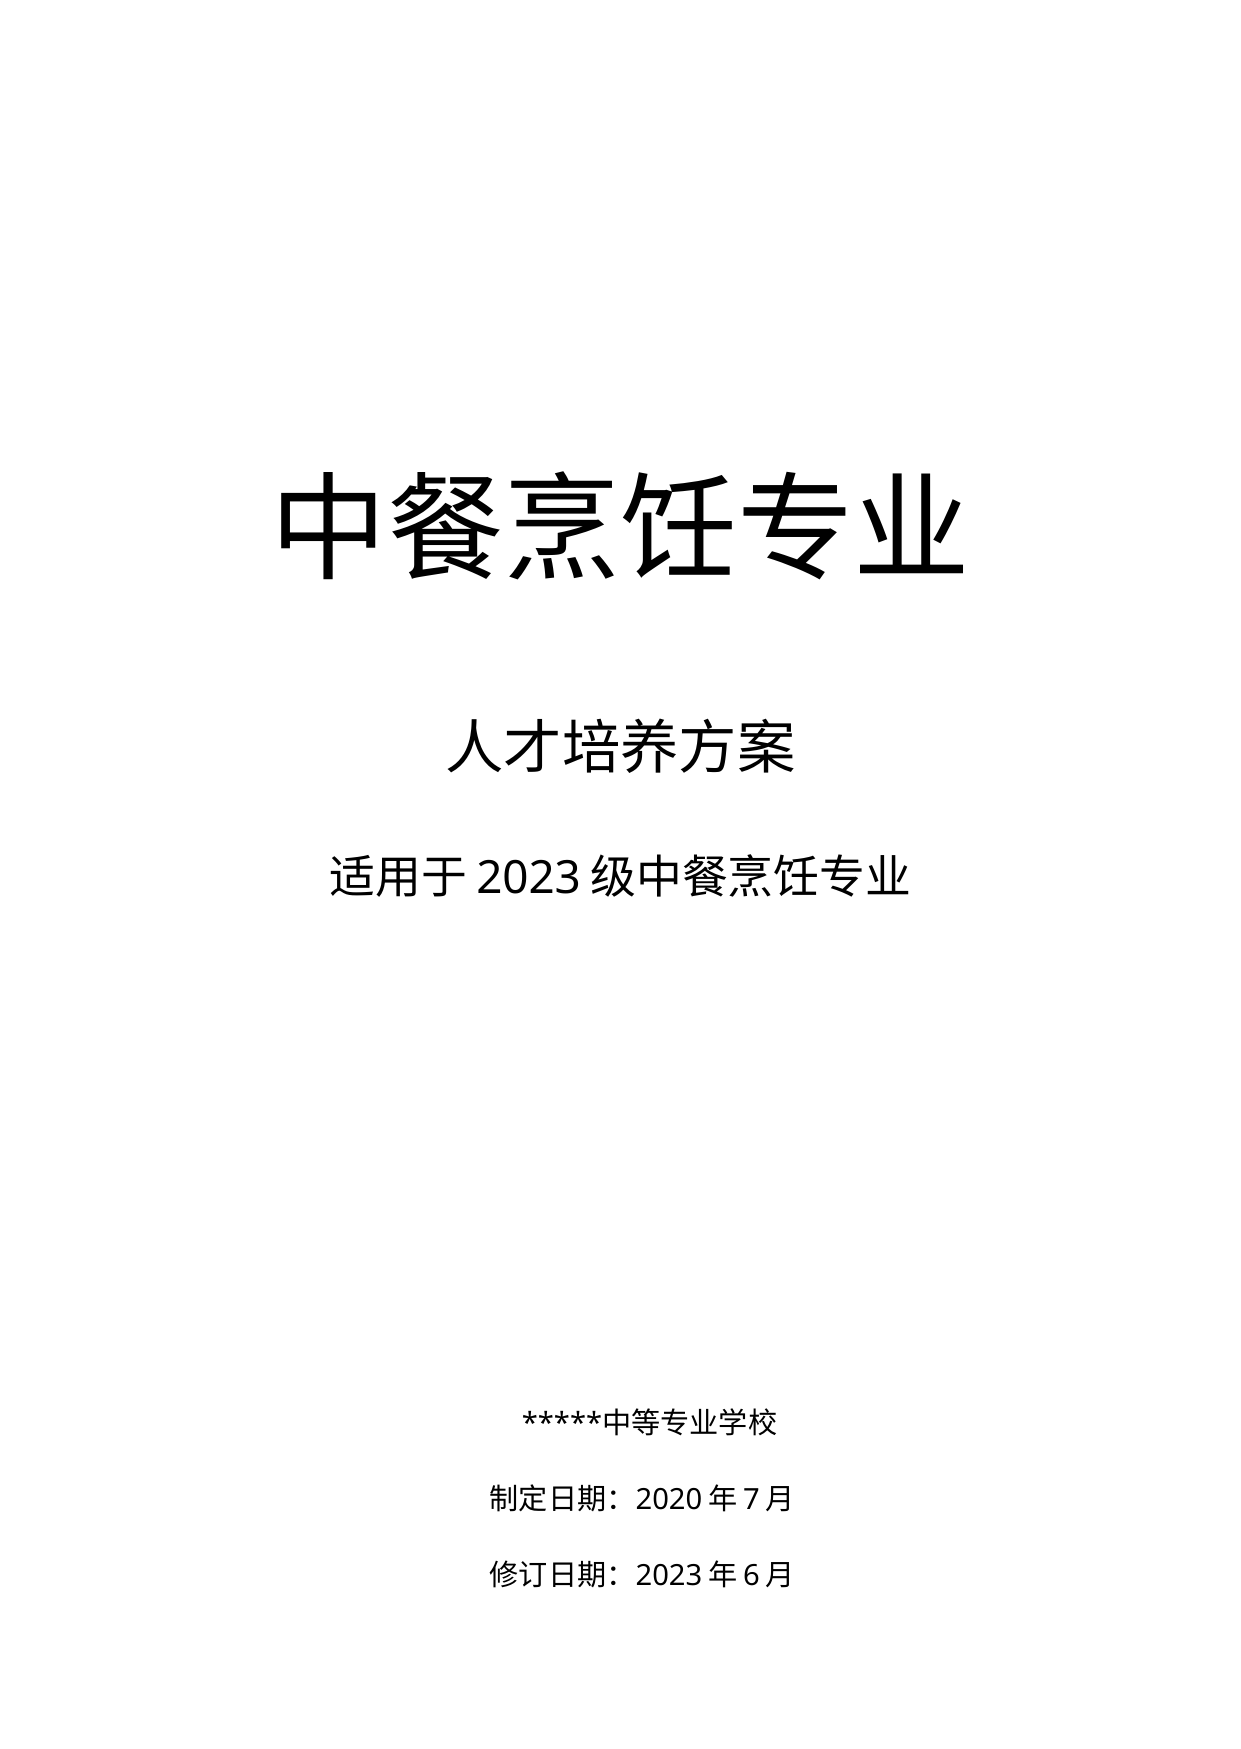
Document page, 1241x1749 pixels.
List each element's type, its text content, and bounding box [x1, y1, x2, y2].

text 人才培养方案 [118, 701, 1122, 785]
text 修订日期：2023年6月 [118, 1551, 1122, 1594]
text 制定日期：2020年7月 [118, 1475, 1122, 1518]
text *****中等专业学校 [118, 1399, 1122, 1442]
text 中餐烹饪专业 [118, 435, 1122, 604]
text 适用于2023级中餐烹饪专业 [118, 840, 1122, 907]
